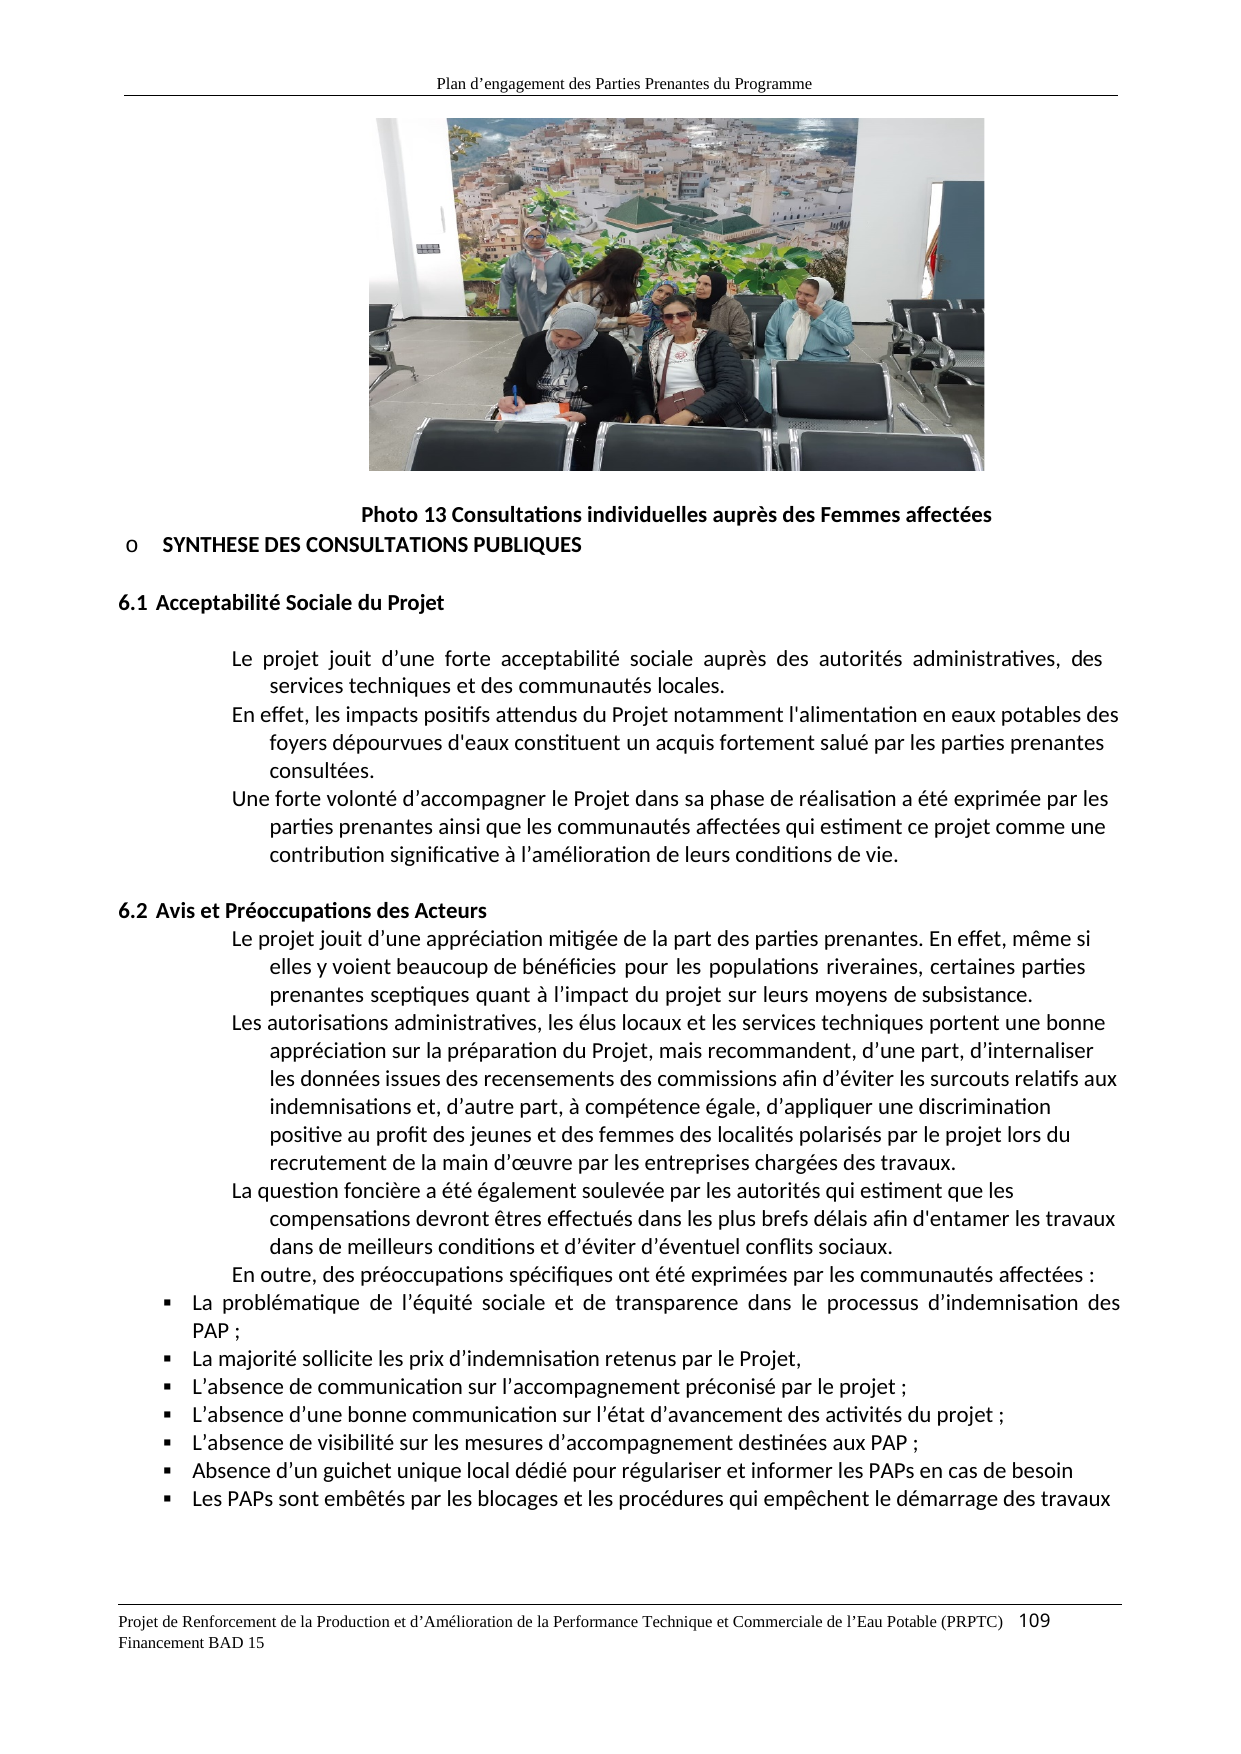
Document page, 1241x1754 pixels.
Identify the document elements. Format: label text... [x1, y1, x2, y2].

text En outre, des préoccupations spécifiques ont été exprimées par les communautés affectées : [232, 1260, 1122, 1288]
list Les PAPs sont embêtés par les blocages et les procédures qui empêchent le démarrage des travaux [162, 1484, 1122, 1512]
list La problématique de l’équité sociale et de transparence dans le processus d’indemnisation des PAP ; [162, 1288, 1122, 1344]
list L’absence de visibilité sur les mesures d’accompagnement destinées aux PAP ; [162, 1428, 1122, 1456]
list L’absence de communication sur l’accompagnement préconisé par le projet ; [162, 1372, 1122, 1400]
text La question foncière a été également soulevée par les autorités qui estiment que les compensations devront êtres effectués dans les plus brefs délais afin d'entamer les travaux dans de meilleurs conditions et d’éviter d’éventuel conflits sociaux. [232, 1176, 1122, 1260]
list Absence d’un guichet unique local dédié pour régulariser et informer les PAPs en cas de besoin [162, 1456, 1122, 1484]
text Photo 13 Consultations individuelles auprès des Femmes affectées [232, 500, 1122, 528]
list SYNTHESE DES CONSULTATIONS PUBLIQUES [125, 530, 1122, 559]
list La majorité sollicite les prix d’indemnisation retenus par le Projet, [162, 1344, 1122, 1372]
list Avis et Préoccupations des Acteurs [118, 896, 1122, 924]
list Acceptabilité Sociale du Projet [118, 588, 1122, 616]
text Une forte volonté d’accompagner le Projet dans sa phase de réalisation a été exprimée par les parties prenantes ainsi que les communautés affectées qui estiment ce projet comme une contribution significative à l’amélioration de leurs conditions de vie. [232, 784, 1122, 868]
text Le projet jouit d’une appréciation mitigée de la part des parties prenantes. En effet, même si elles y voient beaucoup de bénéficies pour les populations riveraines, certaines parties prenantes sceptiques quant à l’impact du projet sur leurs moyens de subsistance. [232, 924, 1122, 1008]
list L’absence d’une bonne communication sur l’état d’avancement des activités du projet ; [162, 1400, 1122, 1428]
picture [369, 118, 985, 471]
text Les autorisations administratives, les élus locaux et les services techniques portent une bonne appréciation sur la préparation du Projet, mais recommandent, d’une part, d’internaliser les données issues des recensements des commissions afin d’éviter les surcouts relatifs aux indemnisations et, d’autre part, à compétence égale, d’appliquer une discrimination positive au profit des jeunes et des femmes des localités polarisés par le projet lors du recrutement de la main d’œuvre par les entreprises chargées des travaux. [232, 1008, 1122, 1176]
text Le projet jouit d’une forte acceptabilité sociale auprès des autorités administratives, des services techniques et des communautés locales. [232, 644, 1122, 700]
text En effet, les impacts positifs attendus du Projet notamment l'alimentation en eaux potables des foyers dépourvues d'eaux constituent un acquis fortement salué par les parties prenantes consultées. [232, 700, 1122, 784]
